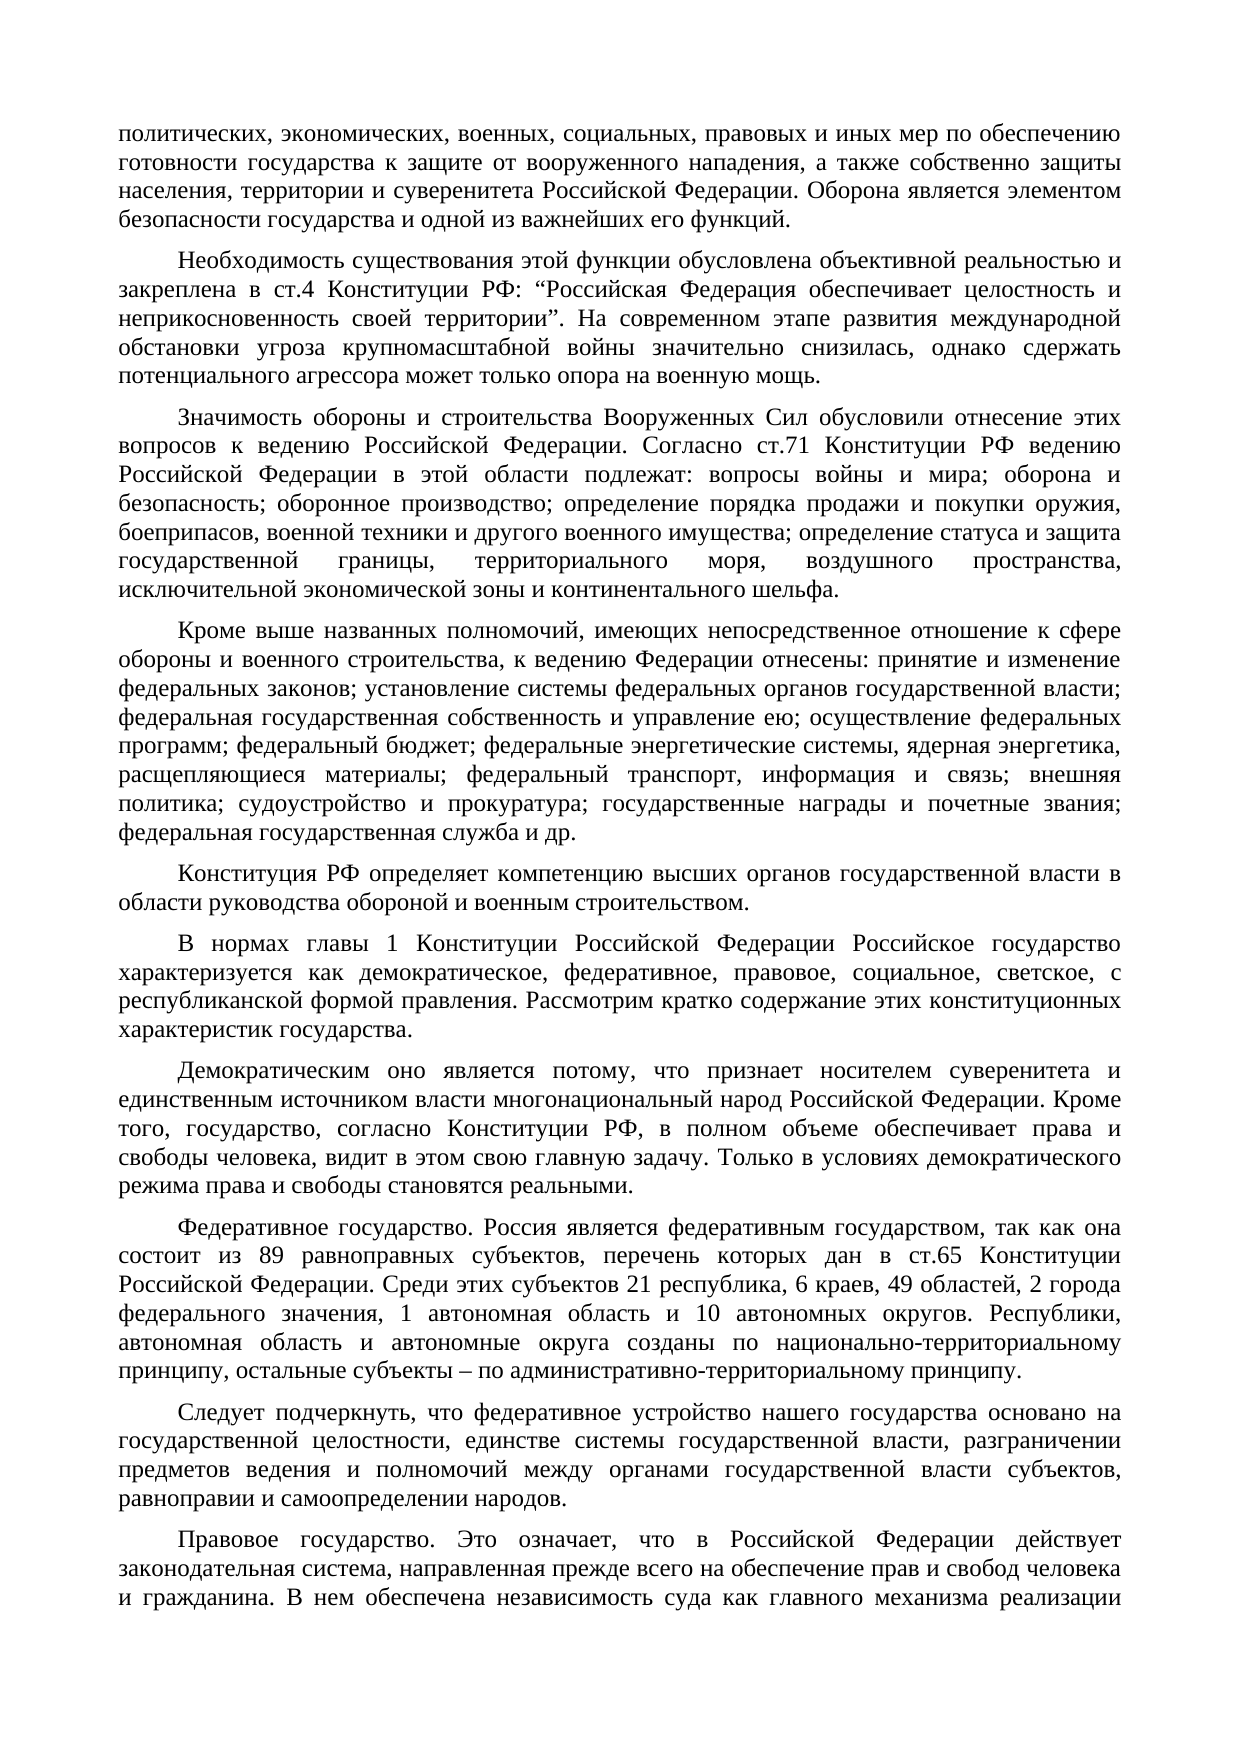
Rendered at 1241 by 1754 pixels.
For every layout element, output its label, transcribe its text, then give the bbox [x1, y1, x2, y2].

text Конституция РФ определяет компетенцию высших органов государственной власти в области руководства обороной и военным строительством. [118, 858, 1122, 916]
text Следует подчеркнуть, что федеративное устройство нашего государства основано на государственной целостности, единстве системы государственной власти, разграничении предметов ведения и полномочий между органами государственной власти субъектов, равноправии и самоопределении народов. [118, 1397, 1122, 1512]
text Федеративное государство. Россия является федеративным государством, так как она состоит из 89 равноправных субъектов, перечень которых дан в ст.65 Конституции Российской Федерации. Среди этих субъектов 21 республика, 6 краев, 49 областей, 2 города федерального значения, 1 автономная область и 10 автономных округов. Республики, автономная область и автономные округа созданы по национально-территориальному принципу, остальные субъекты – по административно-территориальному принципу. [118, 1212, 1122, 1384]
text Демократическим оно является потому, что признает носителем суверенитета и единственным источником власти многонациональный народ Российской Федерации. Кроме того, государство, согласно Конституции РФ, в полном объеме обеспечивает права и свободы человека, видит в этом свою главную задачу. Только в условиях демократического режима права и свободы становятся реальными. [118, 1056, 1122, 1199]
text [118, 118, 1122, 233]
text В нормах главы 1 Конституции Российской Федерации Российское государство характеризуется как демократическое, федеративное, правовое, социальное, светское, с республиканской формой правления. Рассмотрим кратко содержание этих конституционных характеристик государства. [118, 928, 1122, 1043]
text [118, 1524, 1122, 1611]
text Значимость обороны и строительства Вооруженных Сил обусловили отнесение этих вопросов к ведению Российской Федерации. Согласно ст.71 Конституции РФ ведению Российской Федерации в этой области подлежат: вопросы войны и мира; оборона и безопасность; оборонное производство; определение порядка продажи и покупки оружия, боеприпасов, военной техники и другого военного имущества; определение статуса и защита государственной границы, территориального моря, воздушного пространства, исключительной экономической зоны и континентального шельфа. [118, 402, 1122, 603]
text Необходимость существования этой функции обусловлена объективной реальностью и закреплена в ст.4 Конституции РФ: “Российская Федерация обеспечивает целостность и неприкосновенность своей территории”. На современном этапе развития международной обстановки угроза крупномасштабной войны значительно снизилась, однако сдержать потенциального агрессора может только опора на военную мощь. [118, 246, 1122, 389]
text Кроме выше названных полномочий, имеющих непосредственное отношение к сфере обороны и военного строительства, к ведению Федерации отнесены: принятие и изменение федеральных законов; установление системы федеральных органов государственной власти; федеральная государственная собственность и управление ею; осуществление федеральных программ; федеральный бюджет; федеральные энергетические системы, ядерная энергетика, расщепляющиеся материалы; федеральный транспорт, информация и связь; внешняя политика; судоустройство и прокуратура; государственные награды и почетные звания; федеральная государственная служба и др. [118, 616, 1122, 846]
